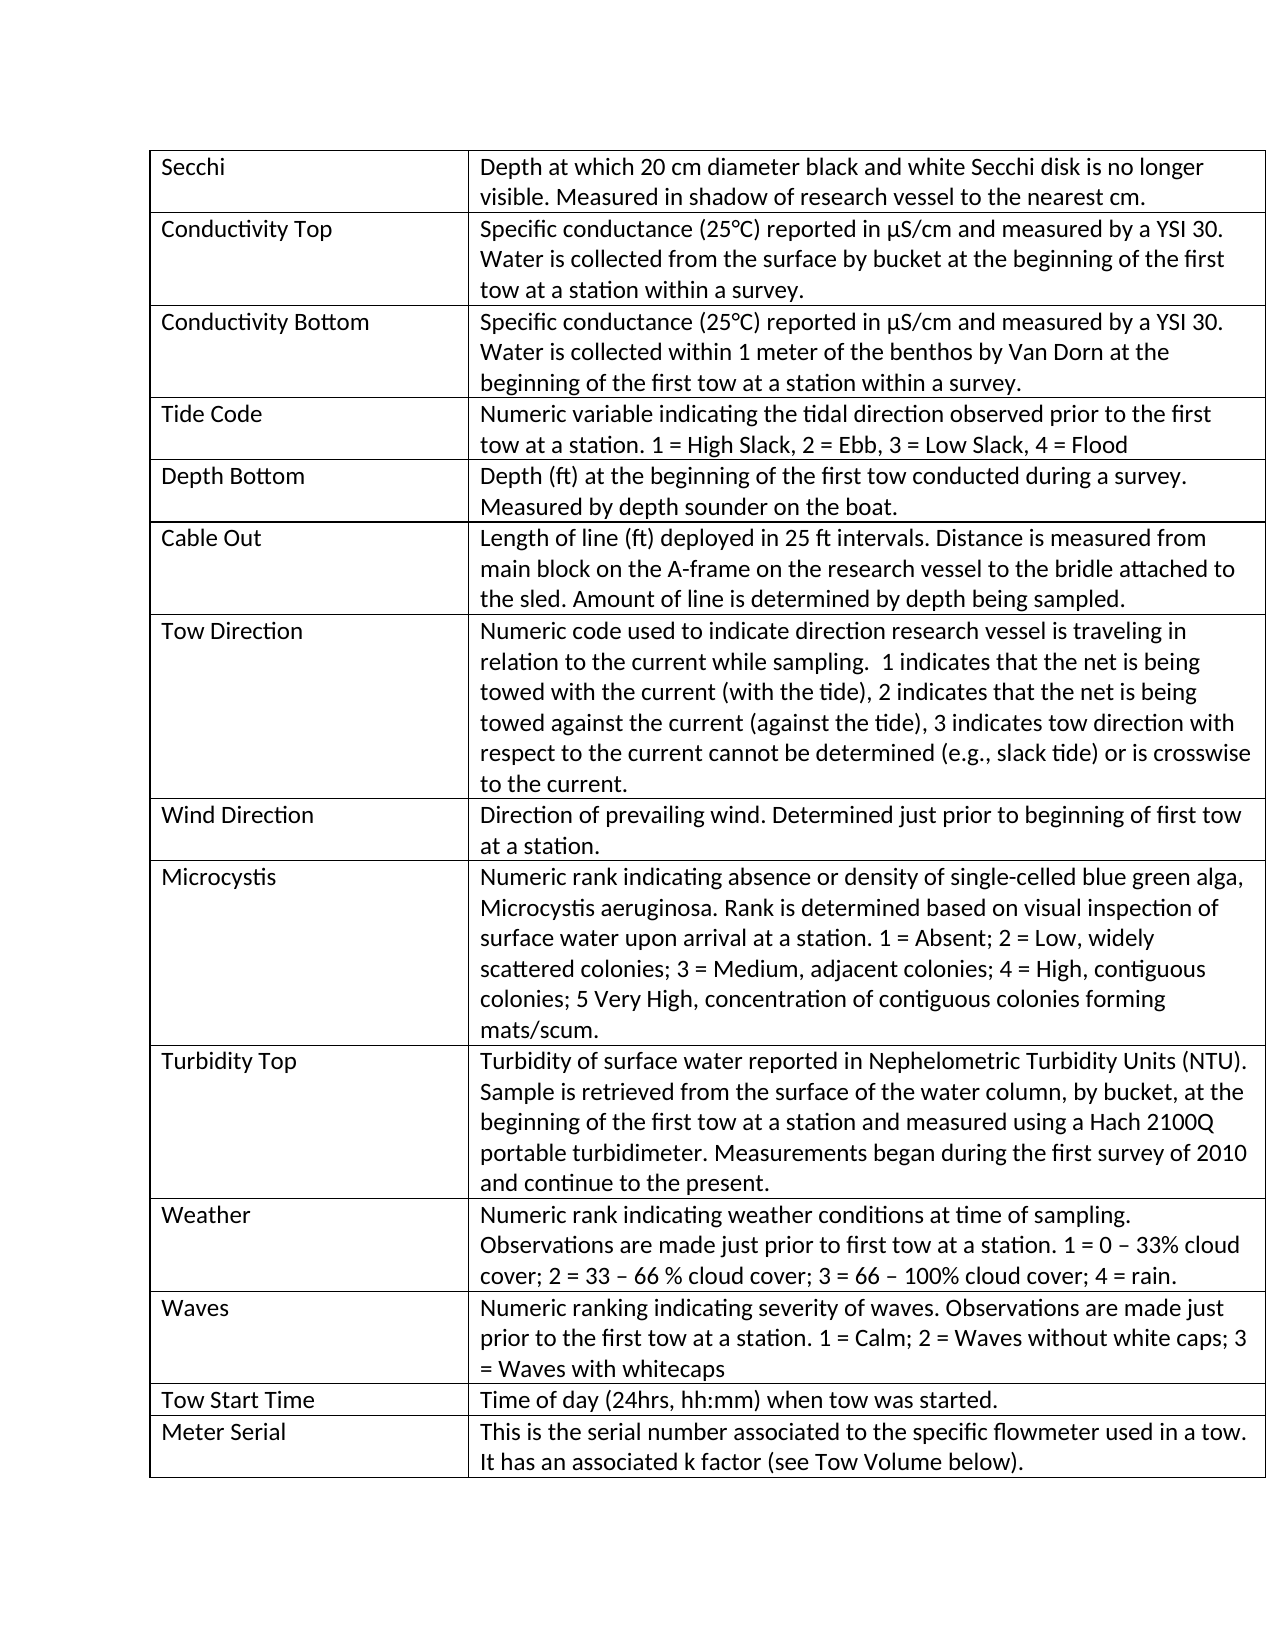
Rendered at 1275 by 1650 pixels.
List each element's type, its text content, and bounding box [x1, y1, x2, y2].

table_cell Depth at which 20 cm diameter black and white Secchi disk is no longer visible. Measured in shadow of research vessel to the nearest cm. [469, 151, 1265, 212]
table_cell Numeric rank indicating weather conditions at time of sampling. Observations are made just prior to first tow at a station. 1 = 0 – 33% cloud cover; 2 = 33 – 66 % cloud cover; 3 = 66 – 100% cloud cover; 4 = rain. [469, 1199, 1265, 1291]
table_cell Cable Out [151, 523, 468, 614]
table_cell Depth (ft) at the beginning of the first tow conducted during a survey. Measured by depth sounder on the boat. [469, 460, 1265, 521]
table_cell Meter Serial [151, 1416, 468, 1477]
table_cell Numeric code used to indicate direction research vessel is traveling in relation to the current while sampling. 1 indicates that the net is being towed with the current (with the tide), 2 indicates that the net is being towed against the current (against the tide), 3 indicates tow direction with respect to the current cannot be determined (e.g., slack tide) or is crosswise to the current. [469, 615, 1265, 798]
table_cell Tow Direction [151, 615, 468, 798]
table_cell Wind Direction [151, 799, 468, 860]
table_cell Secchi [151, 151, 468, 212]
table_cell Specific conductance (25°C) reported in µS/cm and measured by a YSI 30. Water is collected from the surface by bucket at the beginning of the first tow at a station within a survey. [469, 213, 1265, 305]
table_cell Tide Code [151, 398, 468, 459]
table_cell Turbidity Top [151, 1046, 468, 1198]
table_cell Numeric ranking indicating severity of waves. Observations are made just prior to the first tow at a station. 1 = Calm; 2 = Waves without white caps; 3 = Waves with whitecaps [469, 1292, 1265, 1383]
table_cell Numeric variable indicating the tidal direction observed prior to the first tow at a station. 1 = High Slack, 2 = Ebb, 3 = Low Slack, 4 = Flood [469, 398, 1265, 459]
table_cell Conductivity Top [151, 213, 468, 305]
table_cell Time of day (24hrs, hh:mm) when tow was started. [469, 1384, 1265, 1415]
table_cell Conductivity Bottom [151, 306, 468, 397]
table_cell Weather [151, 1199, 468, 1291]
table_cell Direction of prevailing wind. Determined just prior to beginning of first tow at a station. [469, 799, 1265, 860]
table_cell Numeric rank indicating absence or density of single-celled blue green alga, Microcystis aeruginosa. Rank is determined based on visual inspection of surface water upon arrival at a station. 1 = Absent; 2 = Low, widely scattered colonies; 3 = Medium, adjacent colonies; 4 = High, contiguous colonies; 5 Very High, concentration of contiguous colonies forming mats/scum. [469, 861, 1265, 1044]
table_cell This is the serial number associated to the specific flowmeter used in a tow. It has an associated k factor (see Tow Volume below). [469, 1416, 1265, 1477]
table_cell Tow Start Time [151, 1384, 468, 1415]
table_cell Turbidity of surface water reported in Nephelometric Turbidity Units (NTU). Sample is retrieved from the surface of the water column, by bucket, at the beginning of the first tow at a station and measured using a Hach 2100Q portable turbidimeter. Measurements began during the first survey of 2010 and continue to the present. [469, 1046, 1265, 1198]
table_cell Depth Bottom [151, 460, 468, 521]
table_cell Waves [151, 1292, 468, 1383]
table_cell Specific conductance (25°C) reported in µS/cm and measured by a YSI 30. Water is collected within 1 meter of the benthos by Van Dorn at the beginning of the first tow at a station within a survey. [469, 306, 1265, 397]
table_cell Microcystis [151, 861, 468, 1044]
table_cell Length of line (ft) deployed in 25 ft intervals. Distance is measured from main block on the A-frame on the research vessel to the bridle attached to the sled. Amount of line is determined by depth being sampled. [469, 523, 1265, 614]
